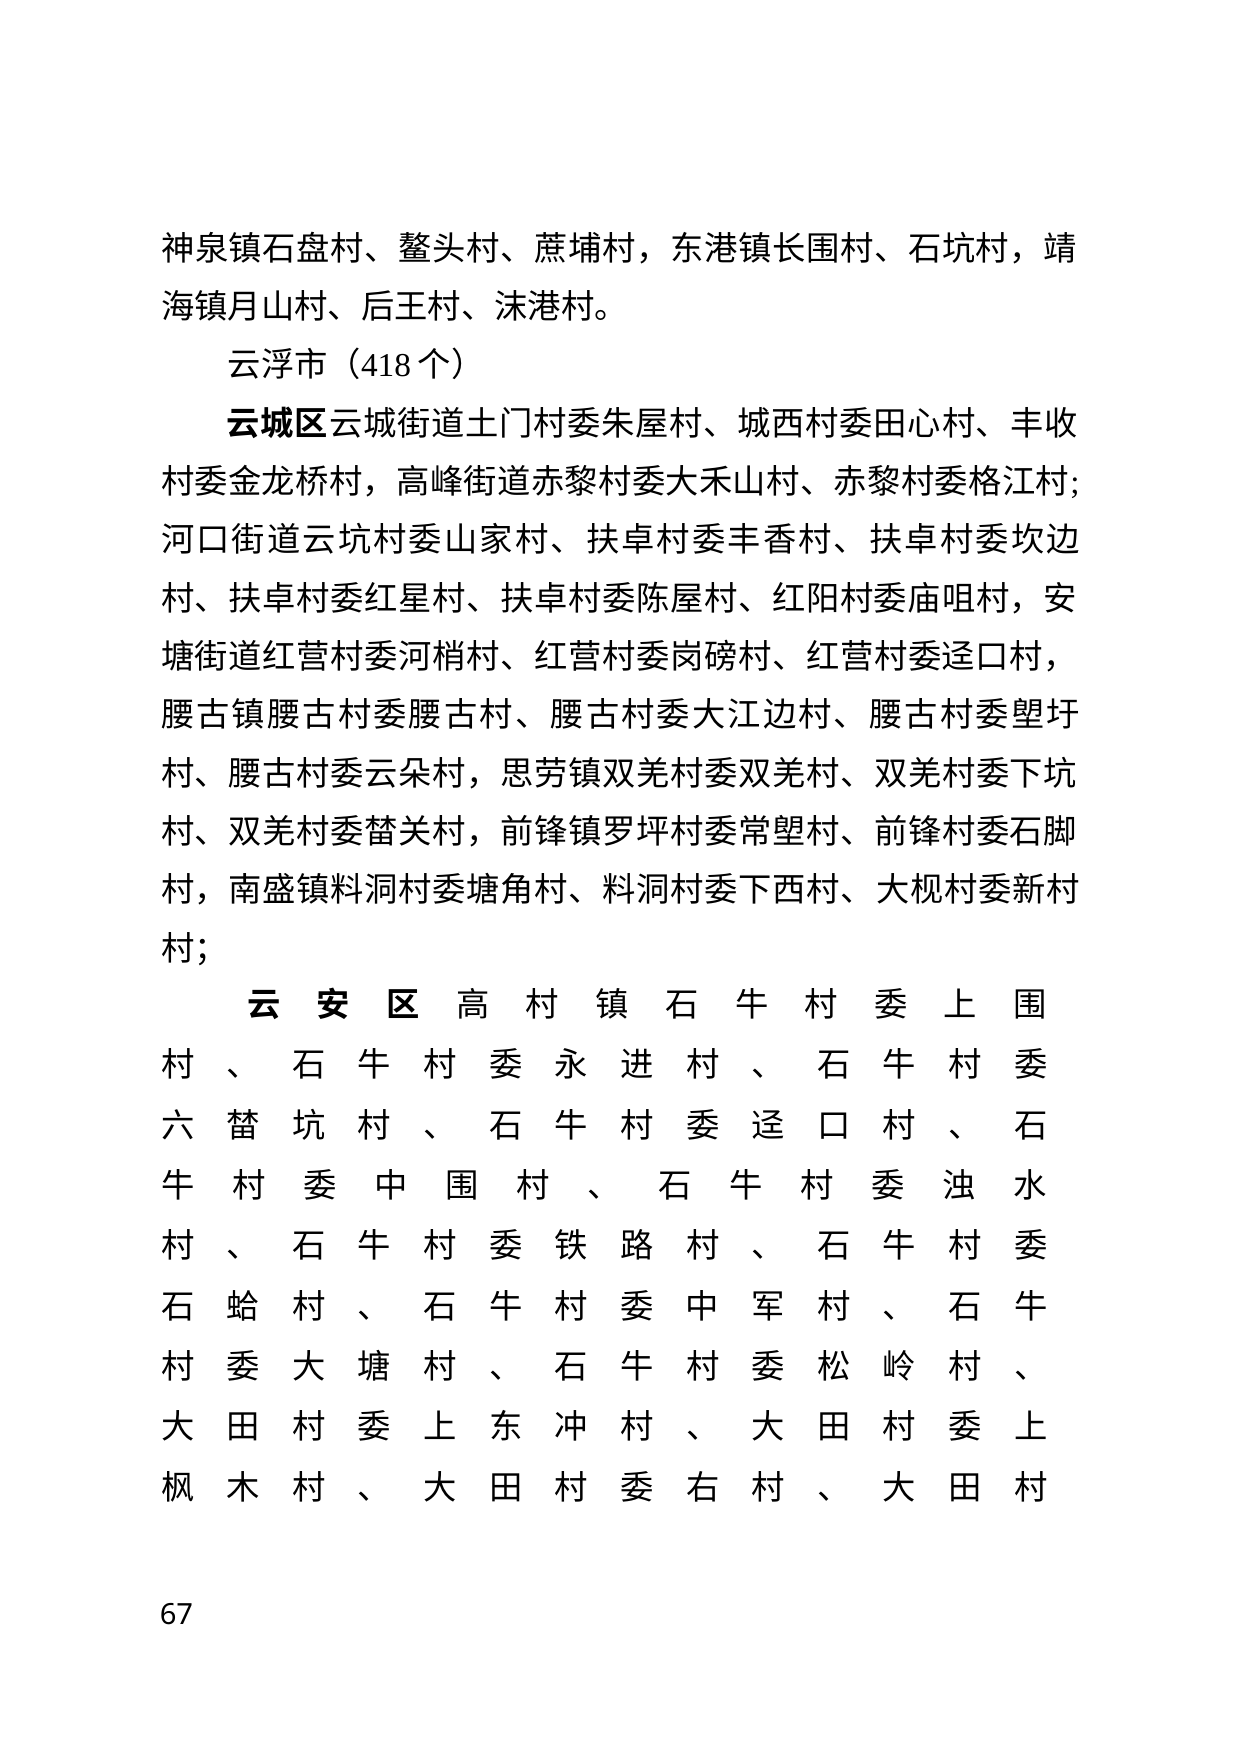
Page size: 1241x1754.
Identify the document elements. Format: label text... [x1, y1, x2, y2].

text 神泉镇石盘村、鳌头村、蔗埔村，东港镇长围村、石坑村，靖海镇月山村、后王村、沫港村。 [161, 213, 1079, 330]
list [161, 972, 1079, 1515]
text 云城区云城街道土门村委朱屋村、城西村委田心村、丰收村委金龙桥村，高峰街道赤黎村委大禾山村、赤黎村委格江村;河口街道云坑村委山家村、扶卓村委丰香村、扶卓村委坎边村、扶卓村委红星村、扶卓村委陈屋村、红阳村委庙咀村，安塘街道红营村委河梢村、红营村委岗磅村、红营村委迳口村，腰古镇腰古村委腰古村、腰古村委大江边村、腰古村委塱圩村、腰古村委云朵村，思劳镇双羌村委双羌村、双羌村委下坑村、双羌村委榃关村，前锋镇罗坪村委常塱村、前锋村委石脚村，南盛镇料洞村委塘角村、料洞村委下西村、大枧村委新村村； [161, 388, 1079, 972]
text 云浮市（418个） [161, 330, 1079, 388]
